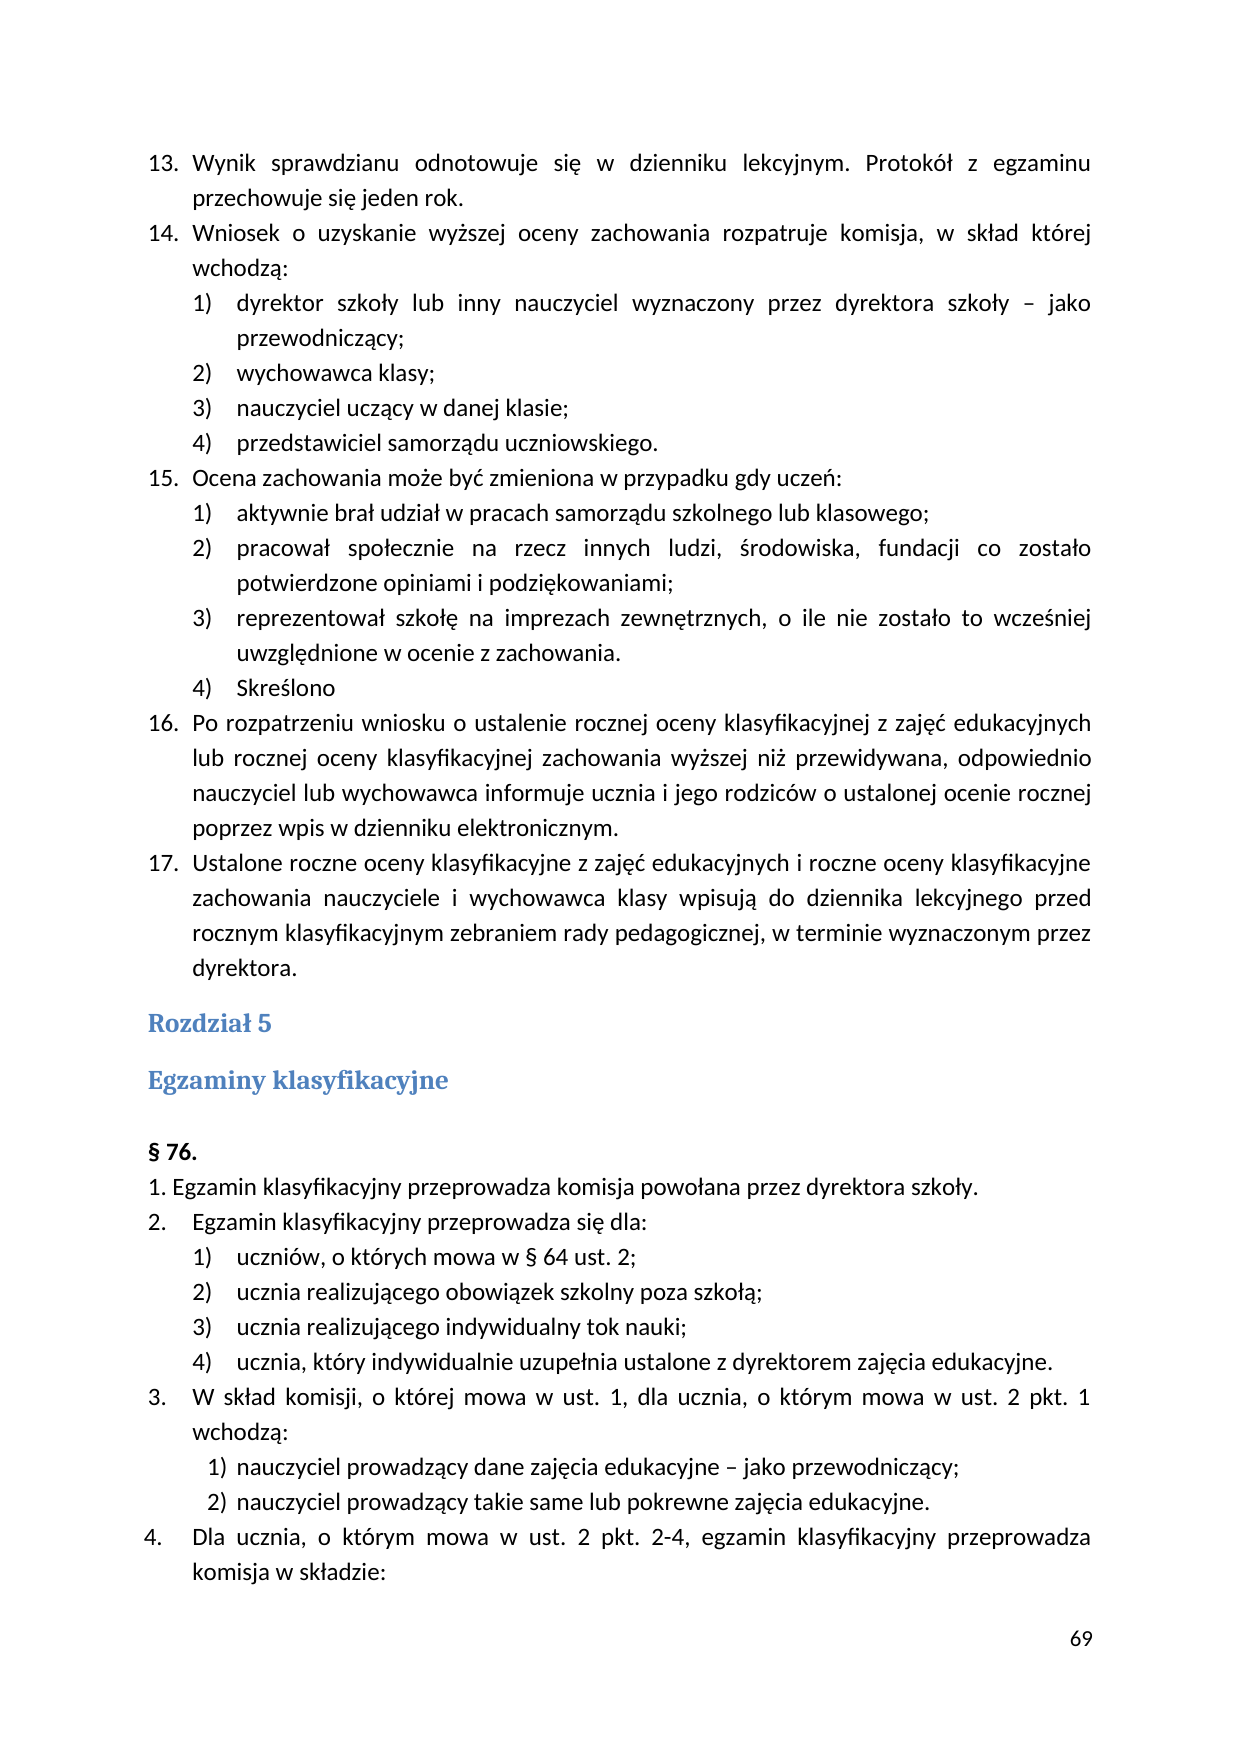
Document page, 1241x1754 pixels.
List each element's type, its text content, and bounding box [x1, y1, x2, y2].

list Wniosek o uzyskanie wyższej oceny zachowania rozpatruje komisja, w skład której wchodzą: [148, 218, 1093, 283]
text 1. Egzamin klasyfikacyjny przeprowadza komisja powołana przez dyrektora szkoły. [148, 1171, 1093, 1201]
list pracował społecznie na rzecz innych ludzi, środowiska, fundacji co zostało potwierdzone opiniami i podziękowaniami; [192, 533, 1093, 598]
list wychowawca klasy; [192, 358, 1093, 388]
list dyrektor szkoły lub inny nauczyciel wyznaczony przez dyrektora szkoły – jako przewodniczący; [192, 288, 1093, 353]
text § 76. [148, 1136, 1093, 1166]
list Skreślono [192, 673, 1093, 703]
list przedstawiciel samorządu uczniowskiego. [192, 428, 1093, 458]
list Ustalone roczne oceny klasyfikacyjne z zajęć edukacyjnych i roczne oceny klasyfikacyjne zachowania nauczyciele i wychowawca klasy wpisują do dziennika lekcyjnego przed rocznym klasyfikacyjnym zebraniem rady pedagogicznej, w terminie wyznaczonym przez dyrektora. [148, 848, 1093, 983]
list Po rozpatrzeniu wniosku o ustalenie rocznej oceny klasyfikacyjnej z zajęć edukacyjnych lub rocznej oceny klasyfikacyjnej zachowania wyższej niż przewidywana, odpowiednio nauczyciel lub wychowawca informuje ucznia i jego rodziców o ustalonej ocenie rocznej poprzez wpis w dzienniku elektronicznym. [148, 708, 1093, 843]
list uczniów, o których mowa w § 64 ust. 2; [192, 1241, 1093, 1271]
list Dla ucznia, o którym mowa w ust. 2 pkt. 2-4, egzamin klasyfikacyjny przeprowadza komisja w składzie: [162, 1521, 1093, 1586]
list nauczyciel prowadzący takie same lub pokrewne zajęcia edukacyjne. [207, 1486, 1093, 1516]
list W skład komisji, o której mowa w ust. 1, dla ucznia, o którym mowa w ust. 2 pkt. 1 wchodzą: [148, 1381, 1093, 1446]
list nauczyciel uczący w danej klasie; [192, 393, 1093, 423]
list reprezentował szkołę na imprezach zewnętrznych, o ile nie zostało to wcześniej uwzględnione w ocenie z zachowania. [192, 603, 1093, 668]
subtitle Egzaminy klasyfikacyjne [148, 1065, 1093, 1096]
list Ocena zachowania może być zmieniona w przypadku gdy uczeń: [148, 463, 1093, 493]
list ucznia realizującego indywidualny tok nauki; [192, 1311, 1093, 1341]
list aktywnie brał udział w pracach samorządu szkolnego lub klasowego; [192, 498, 1093, 528]
subtitle Rozdział 5 [148, 1008, 1093, 1039]
list ucznia, który indywidualnie uzupełnia ustalone z dyrektorem zajęcia edukacyjne. [192, 1346, 1093, 1376]
list ucznia realizującego obowiązek szkolny poza szkołą; [192, 1276, 1093, 1306]
list nauczyciel prowadzący dane zajęcia edukacyjne – jako przewodniczący; [207, 1451, 1093, 1481]
list Egzamin klasyfikacyjny przeprowadza się dla: [148, 1206, 1093, 1236]
list Wynik sprawdzianu odnotowuje się w dzienniku lekcyjnym. Protokół z egzaminu przechowuje się jeden rok. [148, 148, 1093, 213]
